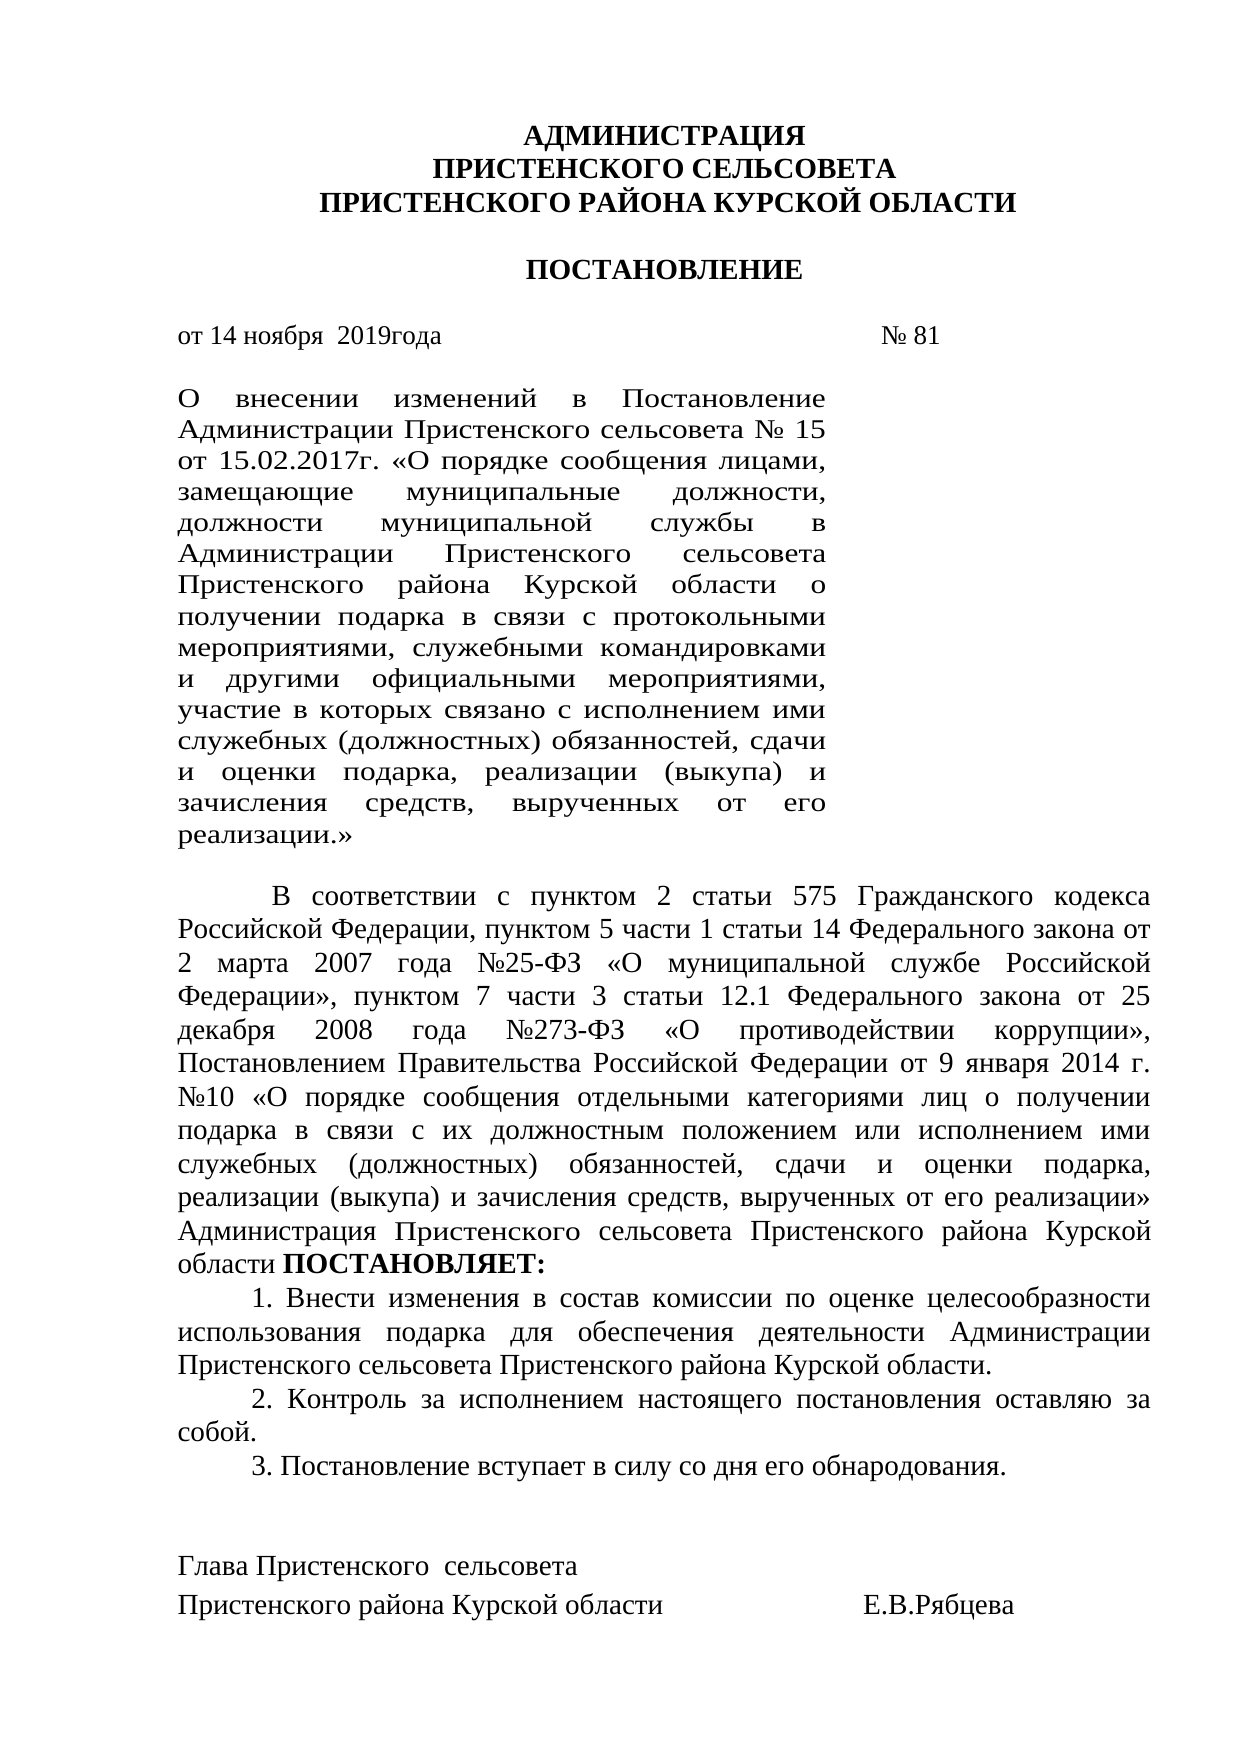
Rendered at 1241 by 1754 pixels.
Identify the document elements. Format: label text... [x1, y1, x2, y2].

text 2. Контроль за исполнением настоящего постановления оставляю за собой. [177, 1381, 1152, 1448]
text О внесении изменений в Постановление Администрации Пристенского сельсовета № 15 от 15.02.2017г. «О порядке сообщения лицами, замещающие муниципальные должности, должности муниципальной службы в Администрации Пристенского сельсовета Пристенского района Курской области о получении подарка в связи с протокольными мероприятиями, служебными командировками и другими официальными мероприятиями, участие в которых связано с исполнением ими служебных (должностных) обязанностей, сдачи и оценки подарка, реализации (выкупа) и зачисления средств, вырученных от его реализации.» [177, 382, 827, 849]
text ПОСТАНОВЛЕНИЕ [177, 252, 1152, 286]
text ПРИСТЕНСКОГО СЕЛЬСОВЕТА ПРИСТЕНСКОГО РАЙОНА КУРСКОЙ ОБЛАСТИ [177, 152, 1152, 219]
text от 14 ноября 2019года № 81 [177, 319, 1152, 351]
text АДМИНИСТРАЦИЯ [177, 118, 1152, 152]
text 3. Постановление вступает в силу со дня его обнародования. [177, 1448, 1152, 1481]
text Пристенского района Курской области Е.В.Рябцева [177, 1587, 1152, 1621]
text В соответствии с пунктом 2 статьи 575 Гражданского кодекса Российской Федерации, пунктом 5 части 1 статьи 14 Федерального закона от 2 марта 2007 года №25-ФЗ «О муниципальной службе Российской Федерации», пунктом 7 части 3 статьи 12.1 Федерального закона от 25 декабря 2008 года №273-ФЗ «О противодействии коррупции», Постановлением Правительства Российской Федерации от 9 января . №10 «О порядке сообщения отдельными категориями лиц о получении подарка в связи с их должностным положением или исполнением ими служебных (должностных) обязанностей, сдачи и оценки подарка, реализации (выкупа) и зачисления средств, вырученных от его реализации» Администрация Пристенского сельсовета Пристенского района Курской области ПОСТАНОВЛЯЕТ: [177, 878, 1152, 1280]
text Глава Пристенского сельсовета [177, 1548, 1152, 1582]
text 1. Внести изменения в состав комиссии по оценке целесообразности использования подарка для обеспечения деятельности Администрации Пристенского сельсовета Пристенского района Курской области. [177, 1280, 1152, 1381]
